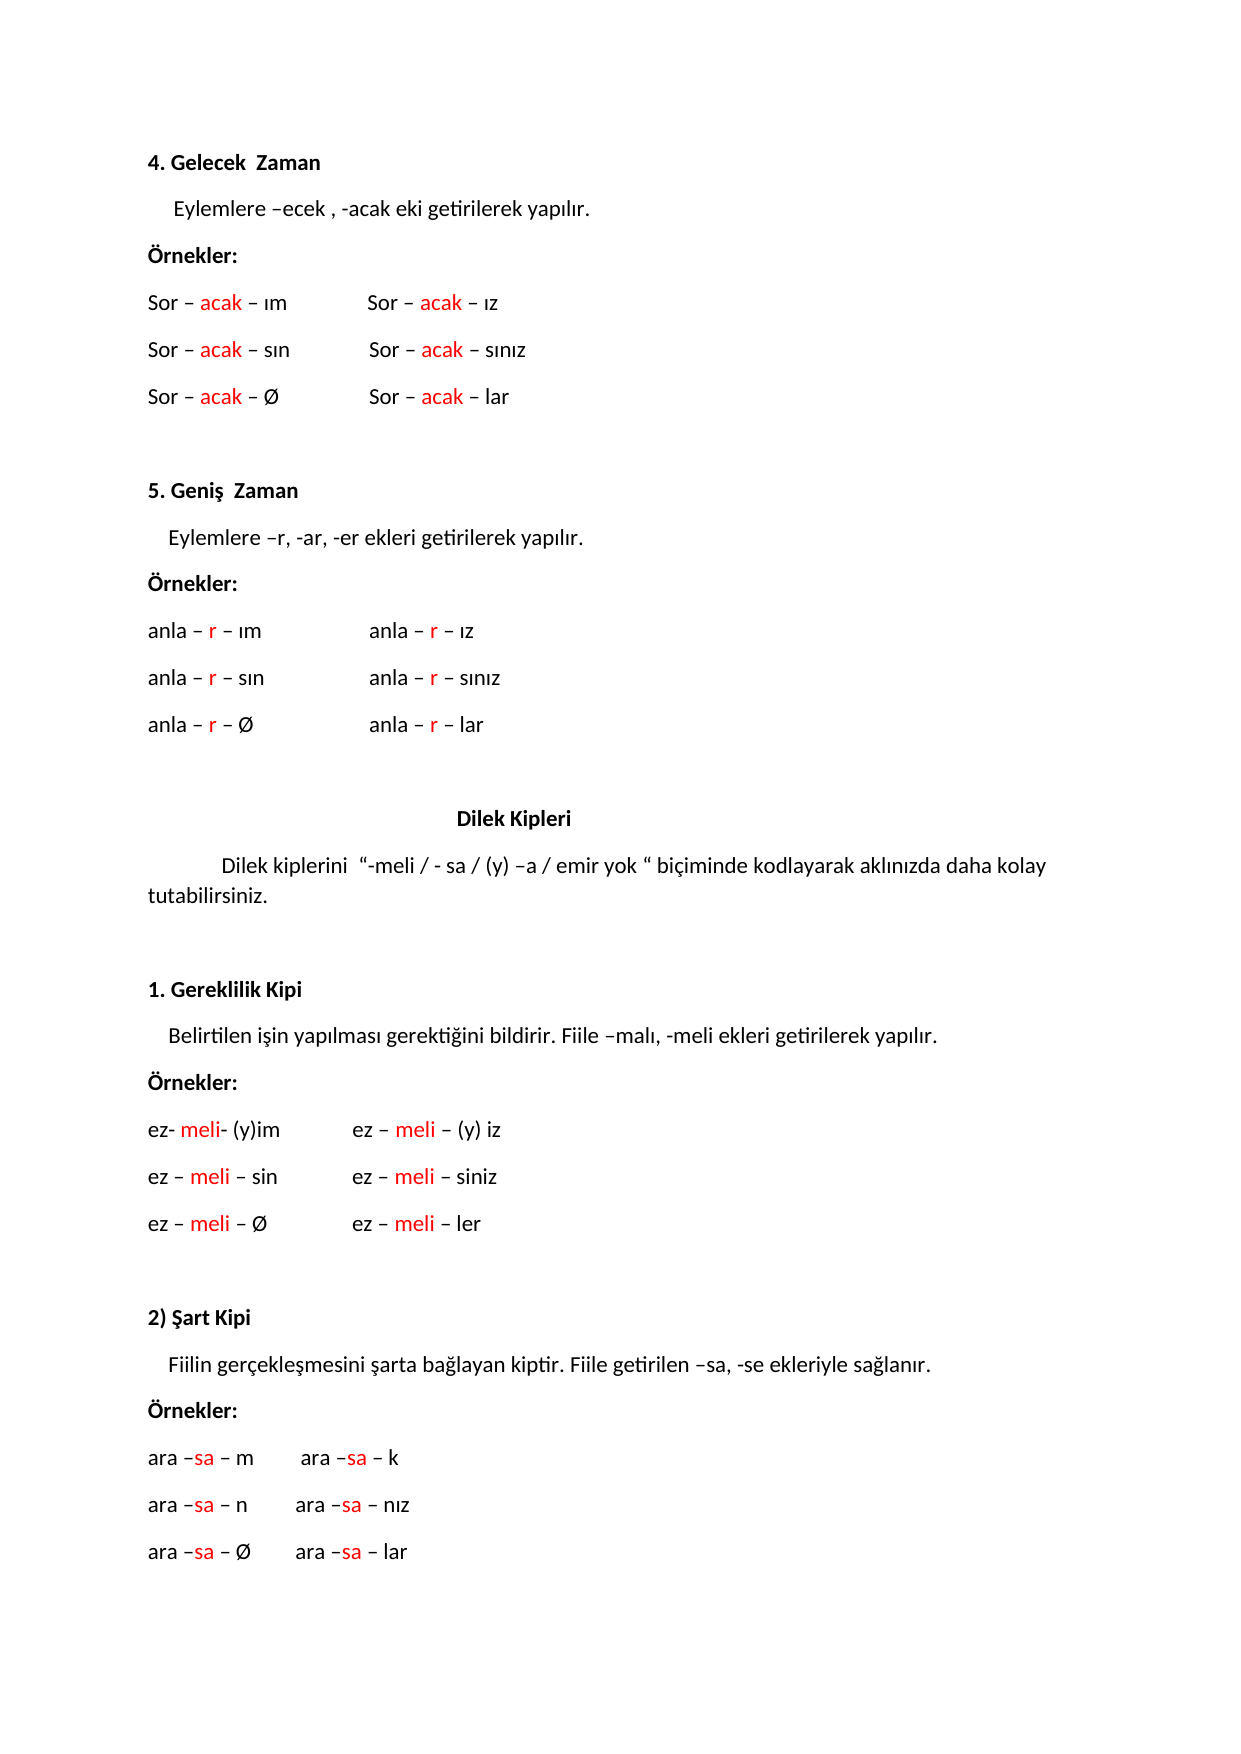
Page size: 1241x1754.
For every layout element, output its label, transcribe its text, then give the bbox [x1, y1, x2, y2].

text ez – meli – sin ez – meli – siniz [148, 1162, 1093, 1190]
text ara –sa – m ara –sa – k [148, 1443, 1093, 1471]
text Fiilin gerçekleşmesini şarta bağlayan kiptir. Fiile getirilen –sa, -se ekleriyle sağlanır. [148, 1350, 1093, 1378]
text ez- meli- (y)im ez – meli – (y) iz [148, 1115, 1093, 1143]
text Eylemlere –r, -ar, -er ekleri getirilerek yapılır. [148, 523, 1093, 551]
text ez – meli – Ø ez – meli – ler [148, 1209, 1093, 1237]
text 5. Geniş Zaman [148, 476, 1093, 504]
text 1. Gereklilik Kipi [148, 975, 1093, 1003]
text Örnekler: [148, 569, 1093, 597]
text Örnekler: [148, 1068, 1093, 1096]
text Dilek kiplerini “-meli / - sa / (y) –a / emir yok “ biçiminde kodlayarak aklınızda daha kolay tutabilirsiniz. [148, 851, 1093, 909]
text 4. Gelecek Zaman [148, 148, 1093, 176]
text ara –sa – n ara –sa – nız [148, 1490, 1093, 1518]
text anla – r – ım anla – r – ız [148, 616, 1093, 644]
text 2) Şart Kipi [148, 1303, 1093, 1331]
text Örnekler: [148, 1397, 1093, 1424]
text anla – r – sın anla – r – sınız [148, 663, 1093, 691]
text Eylemlere –ecek , -acak eki getirilerek yapılır. [148, 194, 1093, 222]
text Sor – acak – ım Sor – acak – ız [148, 288, 1093, 316]
text Belirtilen işin yapılması gerektiğini bildirir. Fiile –malı, -meli ekleri getirilerek yapılır. [148, 1022, 1093, 1049]
text Dilek Kipleri [148, 804, 1093, 832]
text Örnekler: [148, 241, 1093, 269]
text anla – r – Ø anla – r – lar [148, 710, 1093, 738]
text Sor – acak – sın Sor – acak – sınız [148, 335, 1093, 363]
text ara –sa – Ø ara –sa – lar [148, 1537, 1093, 1565]
text Sor – acak – Ø Sor – acak – lar [148, 382, 1093, 410]
